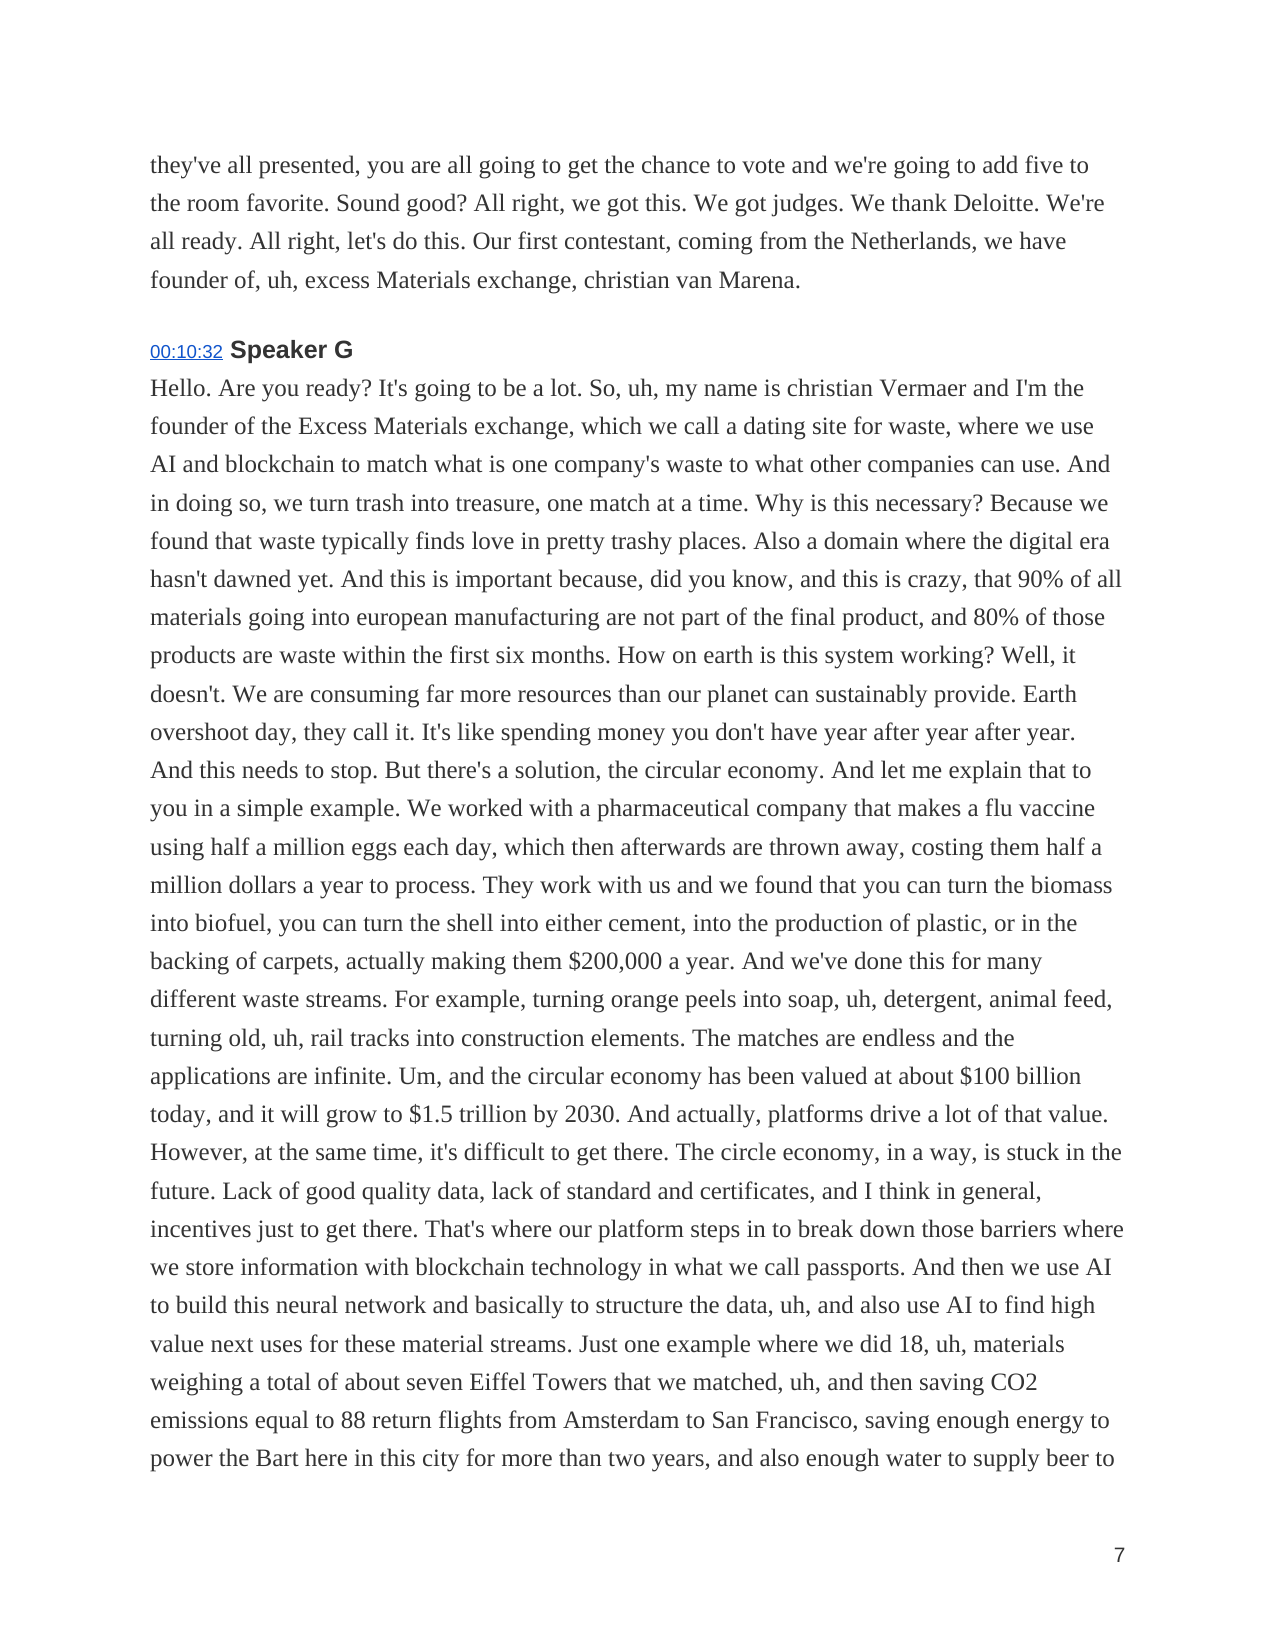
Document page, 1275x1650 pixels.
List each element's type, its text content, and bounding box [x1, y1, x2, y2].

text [150, 150, 1125, 293]
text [150, 373, 1125, 1472]
text 00:10:32 Speaker G [150, 335, 1125, 363]
